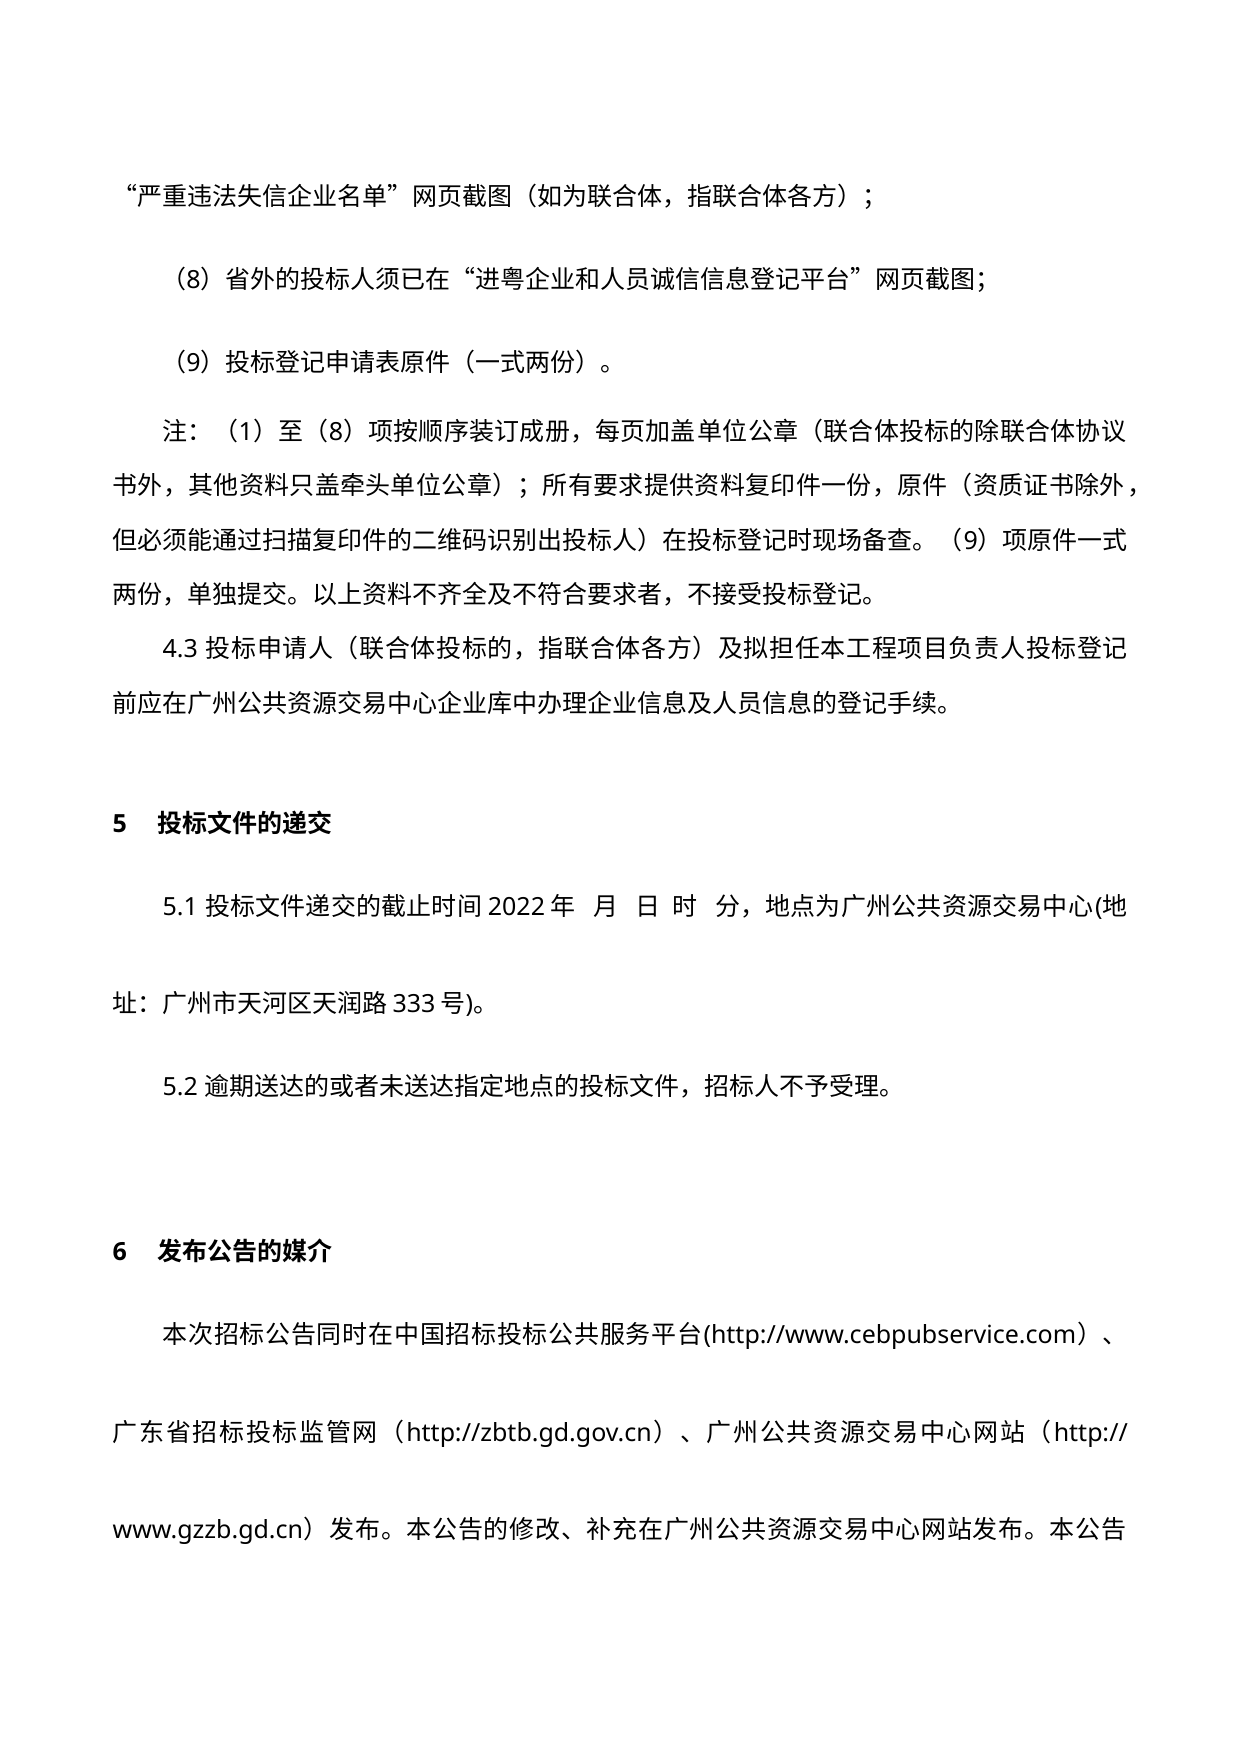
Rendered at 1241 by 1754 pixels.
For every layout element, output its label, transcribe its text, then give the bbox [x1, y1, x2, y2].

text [112, 162, 1128, 227]
subtitle 投标文件的递交 [112, 789, 1128, 854]
text 4.3 投标申请人（联合体投标的，指联合体各方）及拟担任本工程项目负责人投标登记前应在广州公共资源交易中心企业库中办理企业信息及人员信息的登记手续。 [112, 629, 1128, 719]
subtitle 发布公告的媒介 [112, 1217, 1128, 1282]
text 5.1 投标文件递交的截止时间2022年 月 日 时 分，地点为广州公共资源交易中心(地址：广州市天河区天润路333号)。 [112, 872, 1128, 1034]
text （9）投标登记申请表原件（一式两份）。 [112, 328, 1128, 393]
text 5.2 逾期送达的或者未送达指定地点的投标文件，招标人不予受理。 [112, 1052, 1128, 1117]
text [112, 1301, 1128, 1561]
text （8）省外的投标人须已在“进粤企业和人员诚信信息登记平台”网页截图； [112, 245, 1128, 310]
text 注：（1）至（8）项按顺序装订成册，每页加盖单位公章（联合体投标的除联合体协议书外，其他资料只盖牵头单位公章）；所有要求提供资料复印件一份，原件（资质证书除外，但必须能通过扫描复印件的二维码识别出投标人）在投标登记时现场备查。（9）项原件一式两份，单独提交。以上资料不齐全及不符合要求者，不接受投标登记。 [112, 411, 1128, 611]
